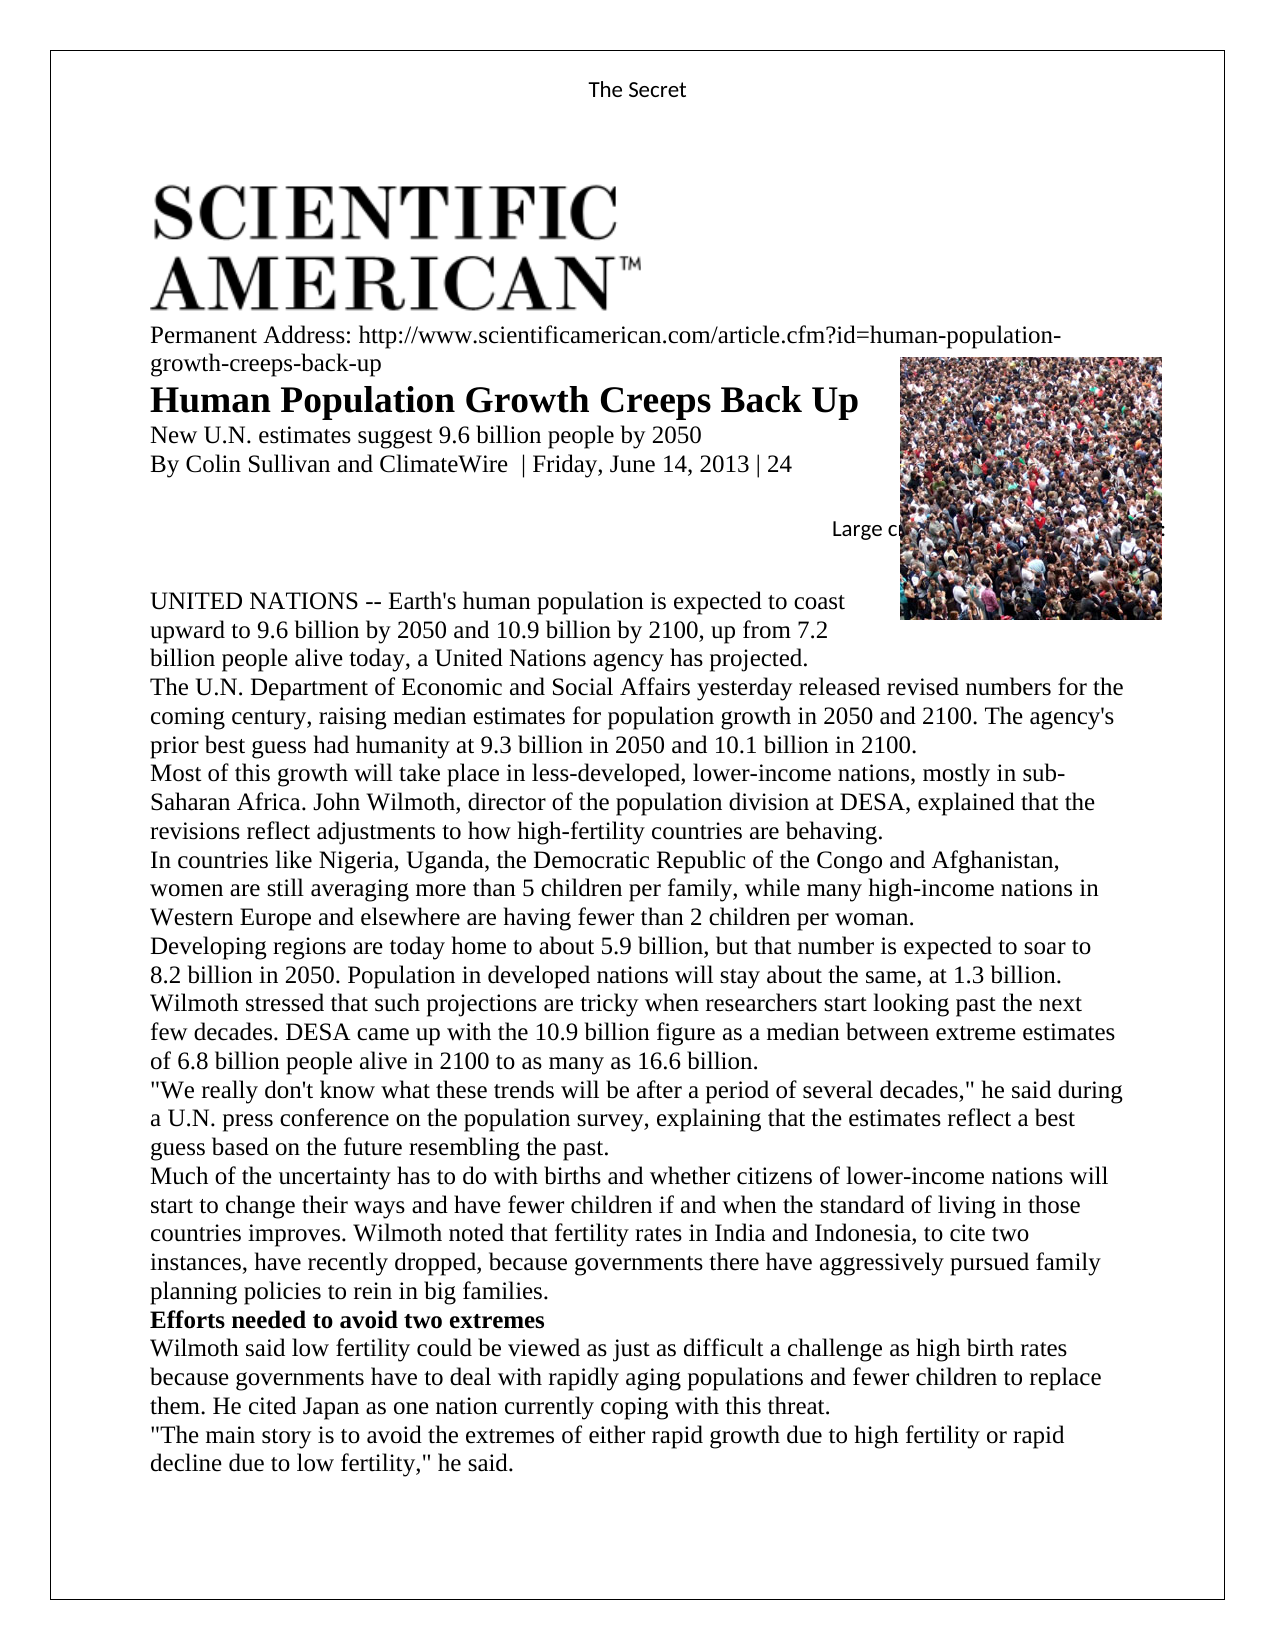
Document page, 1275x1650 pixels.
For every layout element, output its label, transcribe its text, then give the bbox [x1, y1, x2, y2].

picture [900, 357, 1162, 620]
text Most of this growth will take place in less-developed, lower-income nations, mostly in sub-Saharan Africa. John Wilmoth, director of the population division at DESA, explained that the revisions reflect adjustments to how high-fertility countries are behaving. [150, 758, 1125, 845]
text Wilmoth stressed that such projections are tricky when researchers start looking past the next few decades. DESA came up with the 10.9 billion figure as a median between extreme estimates of 6.8 billion people alive in 2100 to as many as 16.6 billion. [150, 988, 1125, 1075]
text The U.N. Department of Economic and Social Affairs yesterday released revised numbers for the coming century, raising median estimates for population growth in 2050 and 2100. The agency's prior best guess had humanity at 9.3 billion in 2050 and 10.1 billion in 2100. [150, 672, 1125, 758]
text Permanent Address: http://www.scientificamerican.com/article.cfm?id=human-population-growth-creeps-back-up [150, 320, 1125, 377]
text Human Population Growth Creeps Back Up [150, 377, 900, 420]
text In countries like Nigeria, Uganda, the Democratic Republic of the Congo and Afghanistan, women are still averaging more than 5 children per family, while many high-income nations in Western Europe and elsewhere are having fewer than 2 children per woman. [150, 845, 1125, 931]
text By Colin Sullivan and ClimateWire | Friday, June 14, 2013 | 24 [150, 449, 900, 478]
text UNITED NATIONS -- Earth's human population is expected to coast upward to 9.6 billion by 2050 and 10.9 billion by 2100, up from 7.2 billion people alive today, a United Nations agency has projected. [150, 557, 1125, 672]
text "The main story is to avoid the extremes of either rapid growth due to high fertility or rapid decline due to low fertility," he said. [150, 1420, 1125, 1477]
text New U.N. estimates suggest 9.6 billion people by 2050 [150, 420, 900, 449]
text Developing regions are today home to about 5.9 billion, but that number is expected to soar to 8.2 billion in 2050. Population in developed nations will stay about the same, at 1.3 billion. [150, 931, 1125, 988]
text Efforts needed to avoid two extremes Wilmoth said low fertility could be viewed as just as difficult a challenge as high birth rates because governments have to deal with rapidly aging populations and fewer children to replace them. He cited Japan as one nation currently coping with this threat. [150, 1305, 1125, 1420]
text "We really don't know what these trends will be after a period of several decades," he said during a U.N. press conference on the population survey, explaining that the estimates reflect a best guess based on the future resembling the past. [150, 1075, 1125, 1161]
text Much of the uncertainty has to do with births and whether citizens of lower-income nations will start to change their ways and have fewer children if and when the standard of living in those countries improves. Wilmoth noted that fertility rates in India and Indonesia, to cite two instances, have recently dropped, because governments there have aggressively pursued family planning policies to rein in big families. [150, 1161, 1125, 1305]
picture [150, 179, 641, 320]
